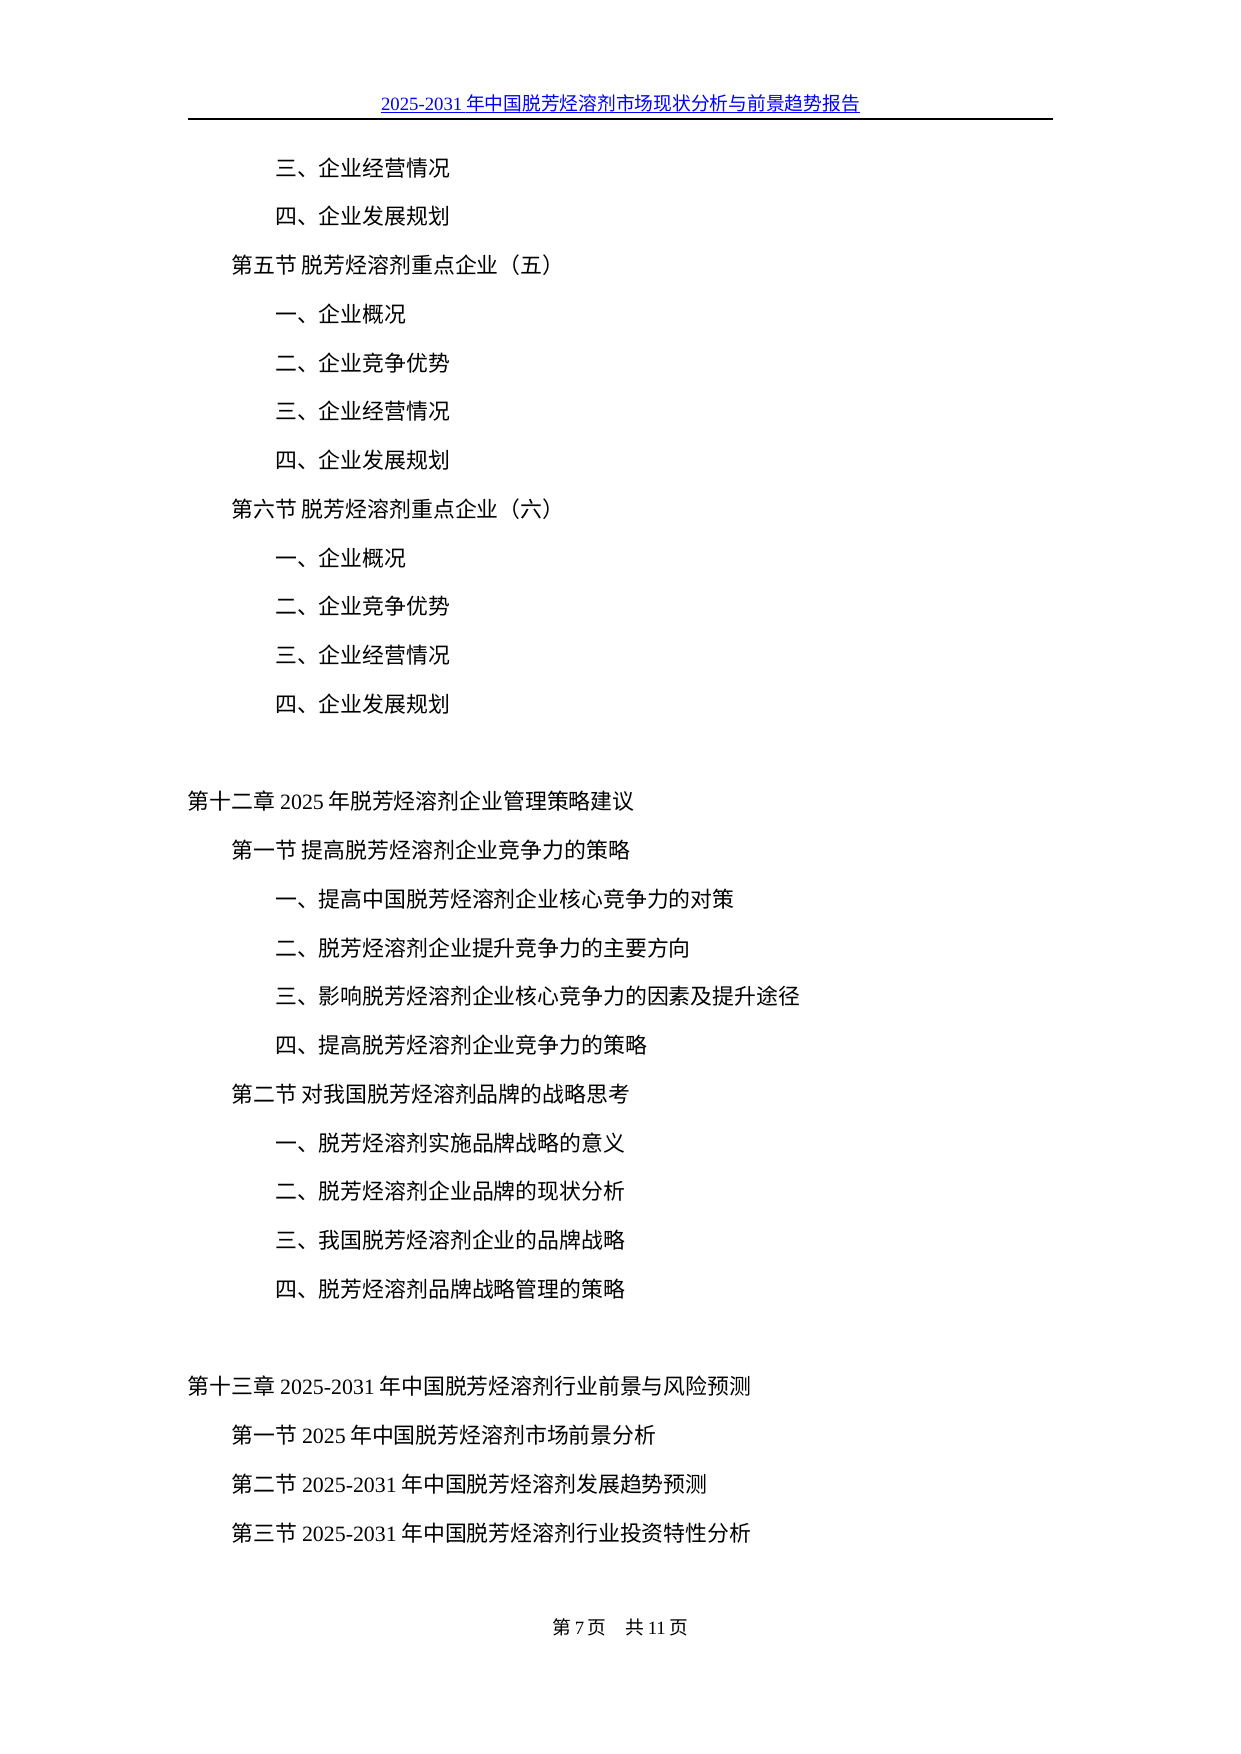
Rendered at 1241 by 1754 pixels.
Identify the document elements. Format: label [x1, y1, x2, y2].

text [187, 150, 1053, 1548]
